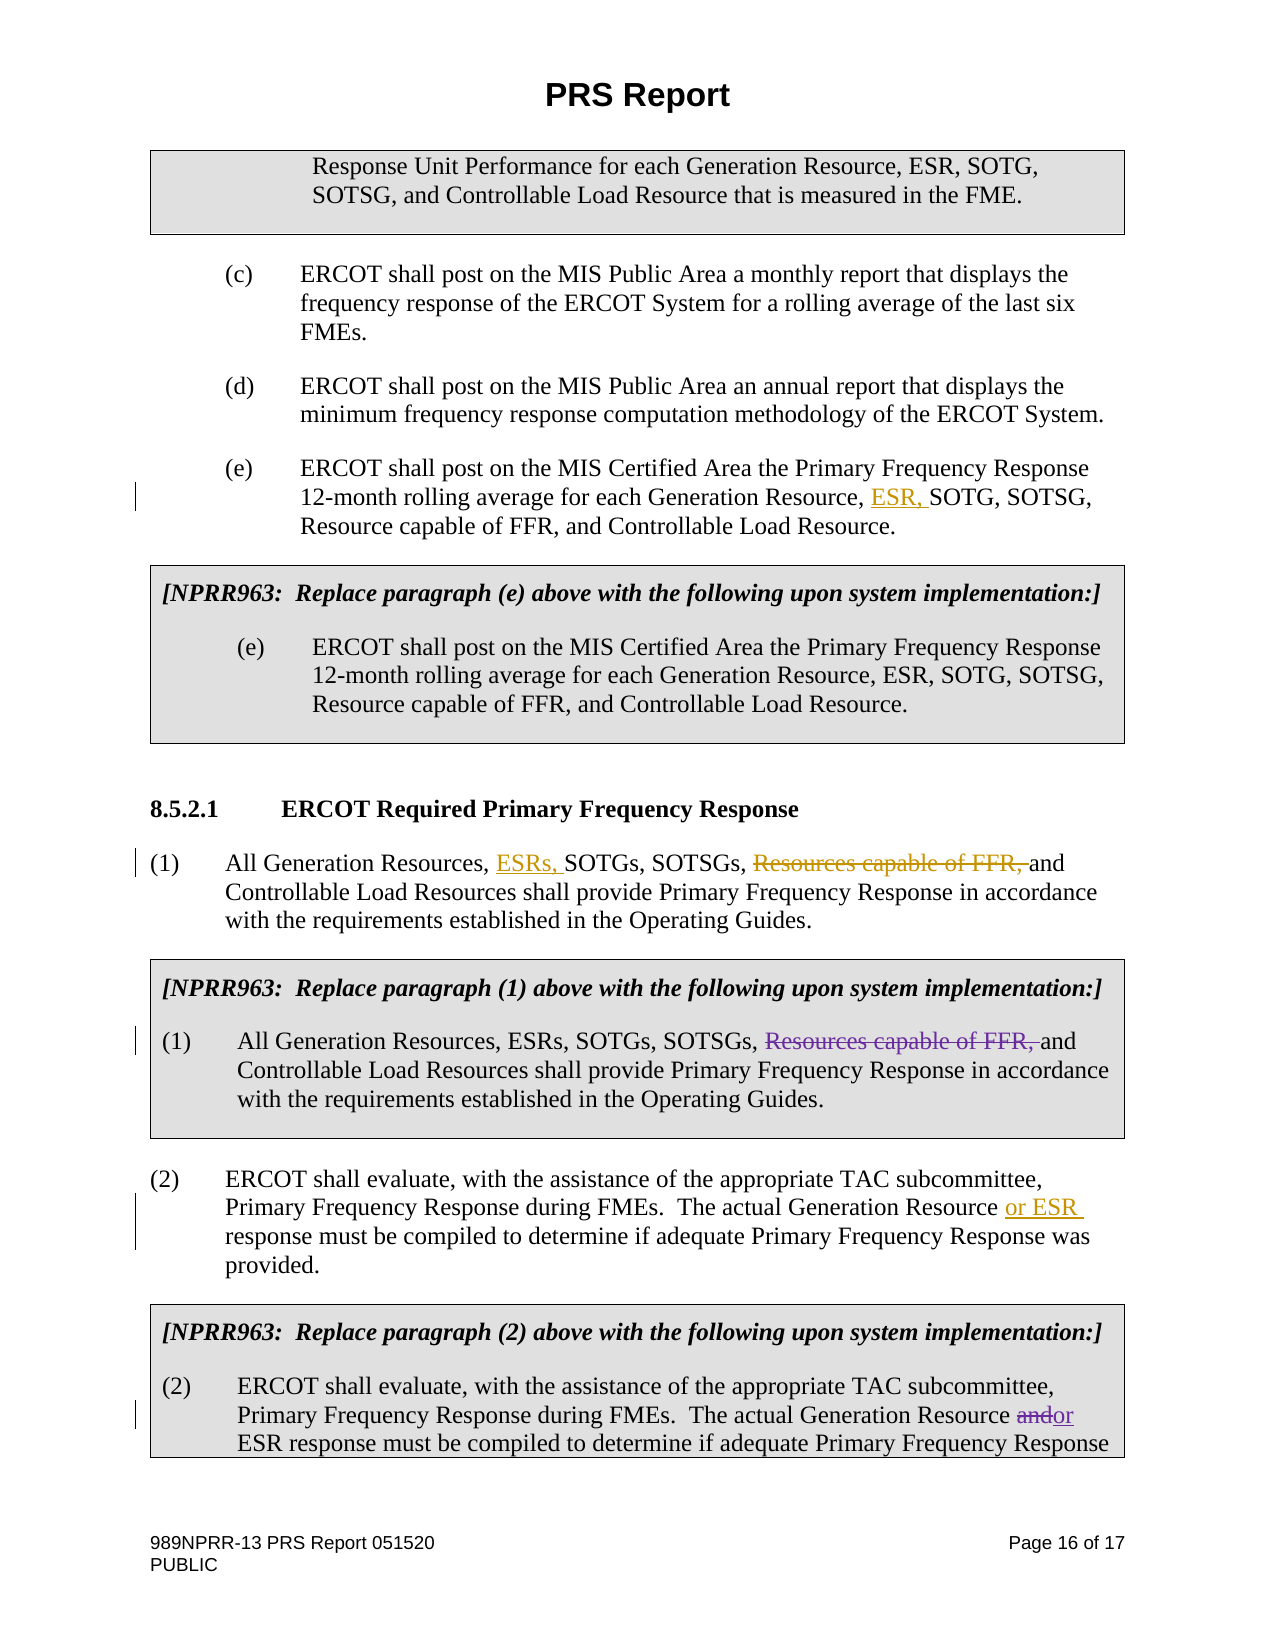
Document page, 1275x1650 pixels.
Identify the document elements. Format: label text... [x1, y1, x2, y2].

table_header [NPRR963: Replace paragraph (e) above with the following upon system implementation:] (e) ERCOT shall post on the MIS Certified Area the Primary Frequency Response 12-month rolling average for each Generation Resource, ESR, SOTG, SOTSG, Resource capable of FFR, and Controllable Load Resource. [151, 566, 1124, 743]
text (d) ERCOT shall post on the MIS Public Area an annual report that displays the minimum frequency response computation methodology of the ERCOT System. [225, 371, 1125, 428]
text (c) ERCOT shall post on the MIS Public Area a monthly report that displays the frequency response of the ERCOT System for a rolling average of the last six FMEs. [225, 259, 1125, 346]
table_header [NPRR963: Replace paragraph (1) above with the following upon system implementation:] (1) All Generation Resources, ESRs, SOTGs, SOTSGs, and Controllable Load Resources shall provide Primary Frequency Response in accordance with the requirements established in the Operating Guides. [151, 960, 1124, 1138]
text (e) ERCOT shall post on the MIS Certified Area the Primary Frequency Response 12-month rolling average for each Generation Resource, SOTG, SOTSG, Resource capable of FFR, and Controllable Load Resource. [225, 453, 1125, 539]
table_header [151, 1305, 1124, 1457]
text (2) ERCOT shall evaluate, with the assistance of the appropriate TAC subcommittee, Primary Frequency Response during FMEs. The actual Generation Resource response must be compiled to determine if adequate Primary Frequency Response was provided. [150, 1164, 1125, 1279]
text 8.5.2.1 ERCOT Required Primary Frequency Response [150, 794, 1125, 823]
text (1) All Generation Resources, SOTGs, SOTSGs, and Controllable Load Resources shall provide Primary Frequency Response in accordance with the requirements established in the Operating Guides. [150, 848, 1125, 934]
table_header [151, 151, 1124, 233]
